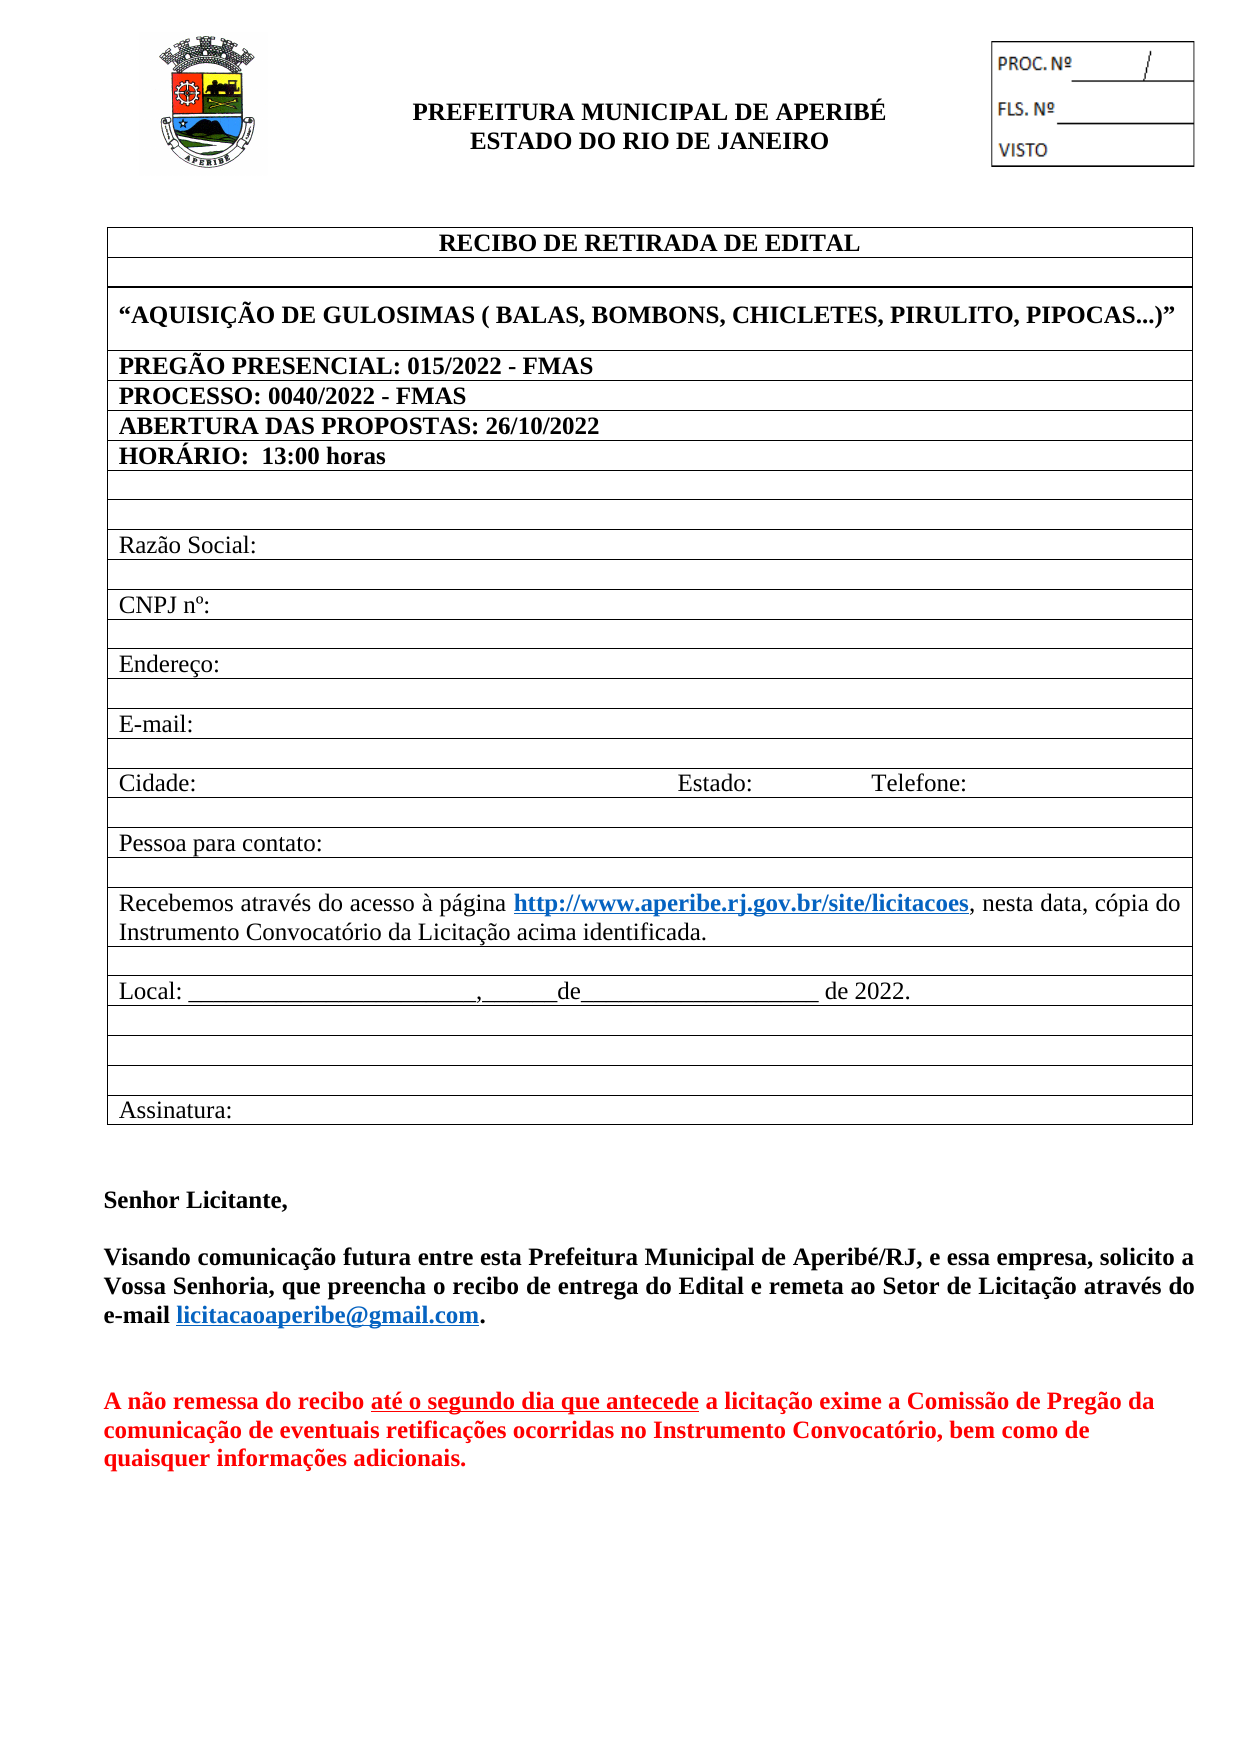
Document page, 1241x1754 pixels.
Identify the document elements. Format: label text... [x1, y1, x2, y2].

text Senhor Licitante, [103, 1185, 1196, 1213]
table_cell [108, 500, 1192, 529]
table_cell [108, 679, 1192, 708]
table_cell [108, 1006, 1192, 1035]
text A não remessa do recibo até o segundo dia que antecede a licitação exime a Comissão de Pregão da comunicação de eventuais retificações ocorridas no Instrumento Convocatório, bem como de quaisquer informações adicionais. [103, 1386, 1181, 1472]
picture [139, 32, 268, 176]
table_cell PREGÃO PRESENCIAL: 015/2022 - FMAS [108, 351, 1192, 380]
table_cell [108, 560, 1192, 589]
text Visando comunicação futura entre esta Prefeitura Municipal de Aperibé/RJ, e essa empresa, solicito a Vossa Senhoria, que preencha o recibo de entrega do Edital e remeta ao Setor de Licitação através do e-mail licitacaoaperibe@gmail.com. [103, 1242, 1196, 1328]
table_cell Endereço: [108, 649, 1192, 678]
table_cell [108, 947, 1192, 975]
table_cell Razão Social: [108, 530, 1192, 559]
table_cell [108, 858, 1192, 887]
table_cell Assinatura: [108, 1096, 1192, 1124]
table_cell Cidade: Estado: Telefone: [108, 769, 1192, 797]
table_cell ABERTURA DAS PROPOSTAS: 26/10/2022 [108, 411, 1192, 440]
picture [991, 41, 1195, 167]
table_cell [108, 739, 1192, 767]
table_cell Pessoa para contato: [108, 828, 1192, 857]
table_cell Local: _______________________,______de___________________ de 2022. [108, 976, 1192, 1005]
table_cell Recebemos através do acesso à página http://www.aperibe.rj.gov.br/site/licitacoes, nesta data, cópia do Instrumento Convocatório da Licitação acima identificada. [108, 888, 1192, 946]
table_header RECIBO DE RETIRADA DE EDITAL [108, 228, 1192, 257]
table_cell PROCESSO: 0040/2022 - FMAS [108, 381, 1192, 410]
table_cell [108, 620, 1192, 648]
table_cell HORÁRIO: 13:00 horas [108, 441, 1192, 469]
table_cell E-mail: [108, 709, 1192, 738]
table_cell [108, 1066, 1192, 1094]
table_cell “AQUISIÇÃO DE GULOSIMAS ( BALAS, BOMBONS, CHICLETES, PIRULITO, PIPOCAS...)” [108, 288, 1192, 350]
table_cell [108, 258, 1192, 286]
table_cell [108, 471, 1192, 499]
table_cell [108, 1036, 1192, 1065]
table_cell CNPJ nº: [108, 590, 1192, 618]
table_cell [108, 798, 1192, 827]
